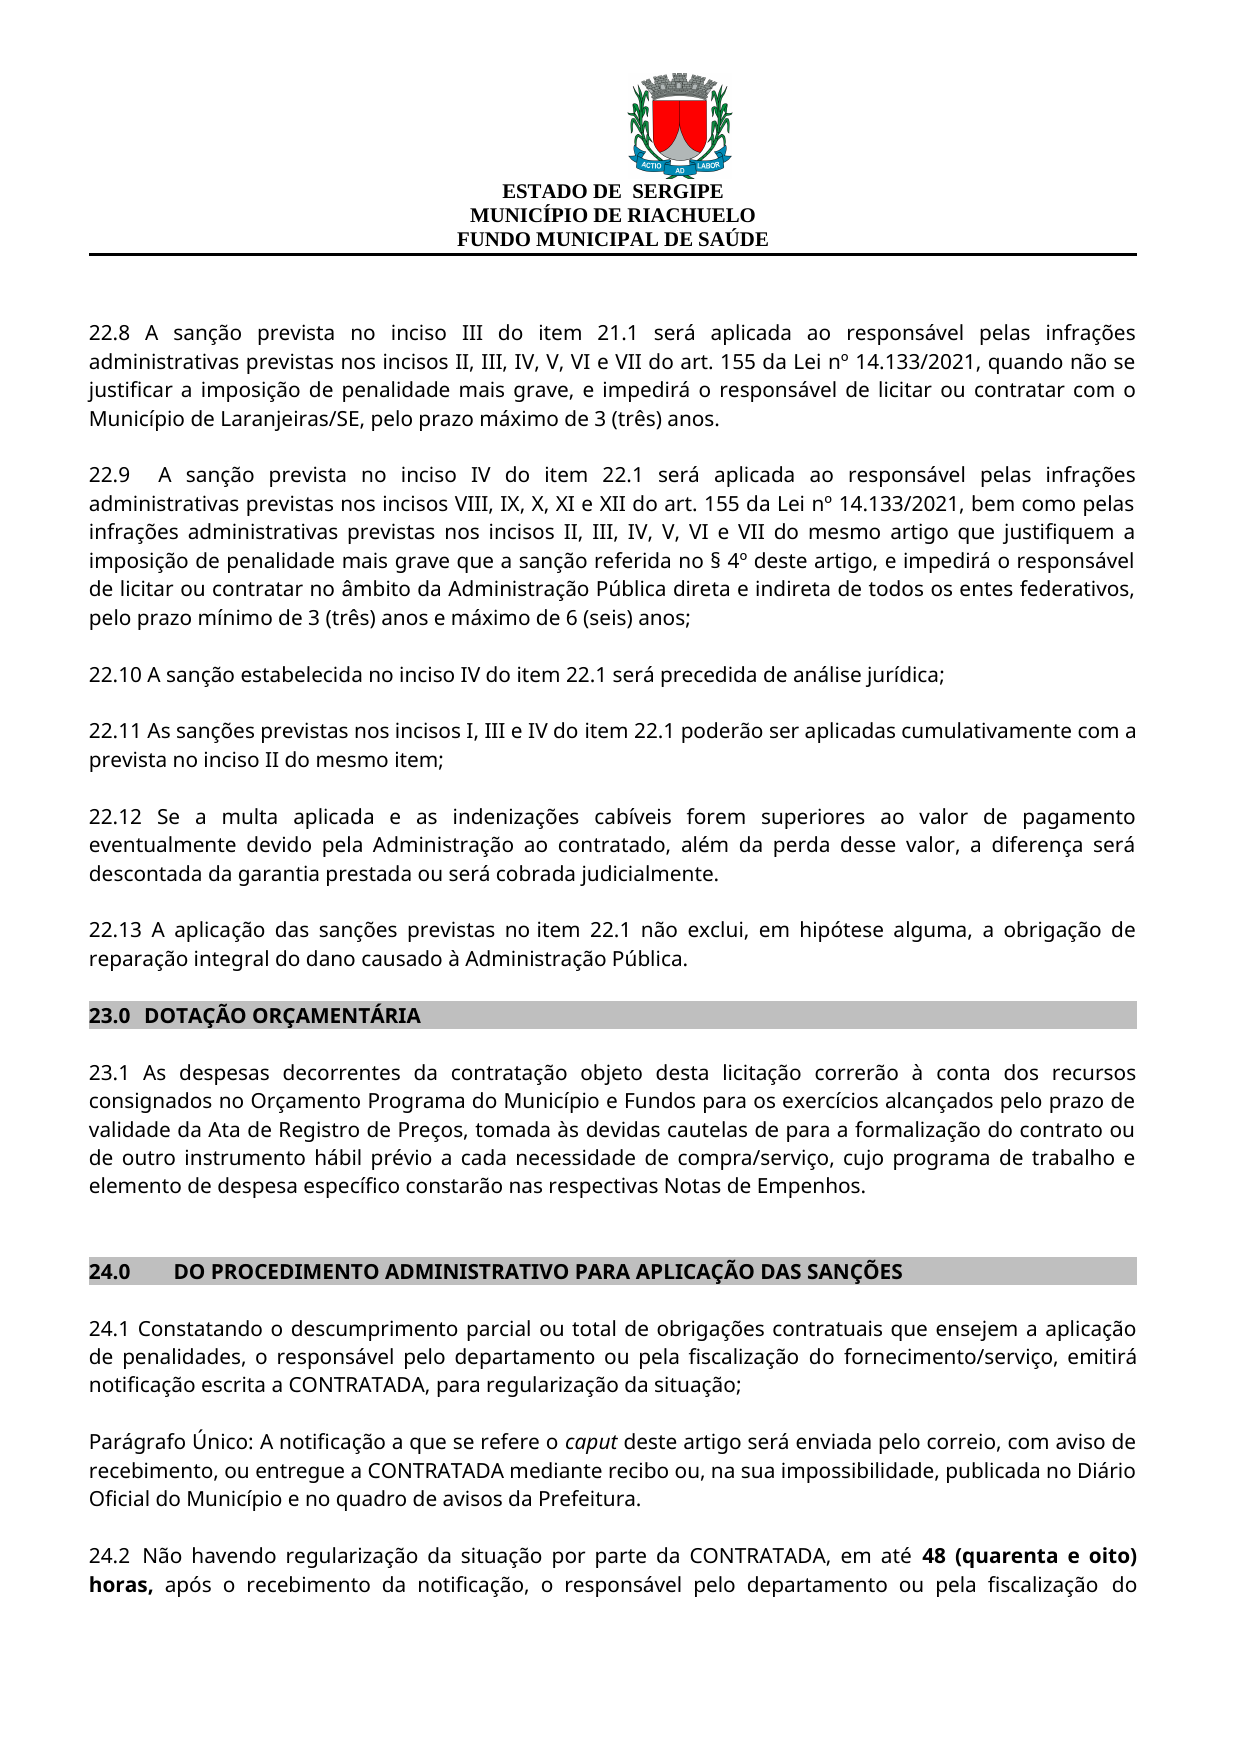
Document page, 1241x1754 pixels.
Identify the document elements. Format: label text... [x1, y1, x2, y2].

text 22.12 Se a multa aplicada e as indenizações cabíveis forem superiores ao valor de pagamento eventualmente devido pela Administração ao contratado, além da perda desse valor, a diferença será descontada da garantia prestada ou será cobrada judicialmente. [89, 802, 1137, 887]
list DOTAÇÃO ORÇAMENTÁRIA [89, 1001, 1137, 1029]
text 22.9 A sanção prevista no inciso IV do item 22.1 será aplicada ao responsável pelas infrações administrativas previstas nos incisos VIII, IX, X, XI e XII do art. 155 da Lei nº 14.133/2021, bem como pelas infrações administrativas previstas nos incisos II, III, IV, V, VI e VII do mesmo artigo que justifiquem a imposição de penalidade mais grave que a sanção referida no § 4º deste artigo, e impedirá o responsável de licitar ou contratar no âmbito da Administração Pública direta e indireta de todos os entes federativos, pelo prazo mínimo de 3 (três) anos e máximo de 6 (seis) anos; [89, 461, 1137, 631]
text 22.11 As sanções previstas nos incisos I, III e IV do item 22.1 poderão ser aplicadas cumulativamente com a prevista no inciso II do mesmo item; [89, 717, 1137, 773]
text 22.10 A sanção estabelecida no inciso IV do item 22.1 será precedida de análise jurídica; [89, 660, 1137, 688]
text 22.8 A sanção prevista no inciso III do item 21.1 será aplicada ao responsável pelas infrações administrativas previstas nos incisos II, III, IV, V, VI e VII do art. 155 da Lei nº 14.133/2021, quando não se justificar a imposição de penalidade mais grave, e impedirá o responsável de licitar ou contratar com o Município de Laranjeiras/SE, pelo prazo máximo de 3 (três) anos. [89, 318, 1137, 432]
text 23.1 As despesas decorrentes da contratação objeto desta licitação correrão à conta dos recursos consignados no Orçamento Programa do Município e Fundos para os exercícios alcançados pelo prazo de validade da Ata de Registro de Preços, tomada às devidas cautelas de para a formalização do contrato ou de outro instrumento hábil prévio a cada necessidade de compra/serviço, cujo programa de trabalho e elemento de despesa específico constarão nas respectivas Notas de Empenhos. [89, 1058, 1137, 1200]
text 24.1 Constatando o descumprimento parcial ou total de obrigações contratuais que ensejem a aplicação de penalidades, o responsável pelo departamento ou pela fiscalização do fornecimento/serviço, emitirá notificação escrita a CONTRATADA, para regularização da situação; [89, 1314, 1137, 1399]
list DO PROCEDIMENTO ADMINISTRATIVO PARA APLICAÇÃO DAS SANÇÕES [89, 1257, 1137, 1285]
text Parágrafo Único: A notificação a que se refere o caput deste artigo será enviada pelo correio, com aviso de recebimento, ou entregue a CONTRATADA mediante recibo ou, na sua impossibilidade, publicada no Diário Oficial do Município e no quadro de avisos da Prefeitura. [89, 1427, 1137, 1513]
picture [627, 73, 733, 179]
text 22.13 A aplicação das sanções previstas no item 22.1 não exclui, em hipótese alguma, a obrigação de reparação integral do dano causado à Administração Pública. [89, 916, 1137, 972]
